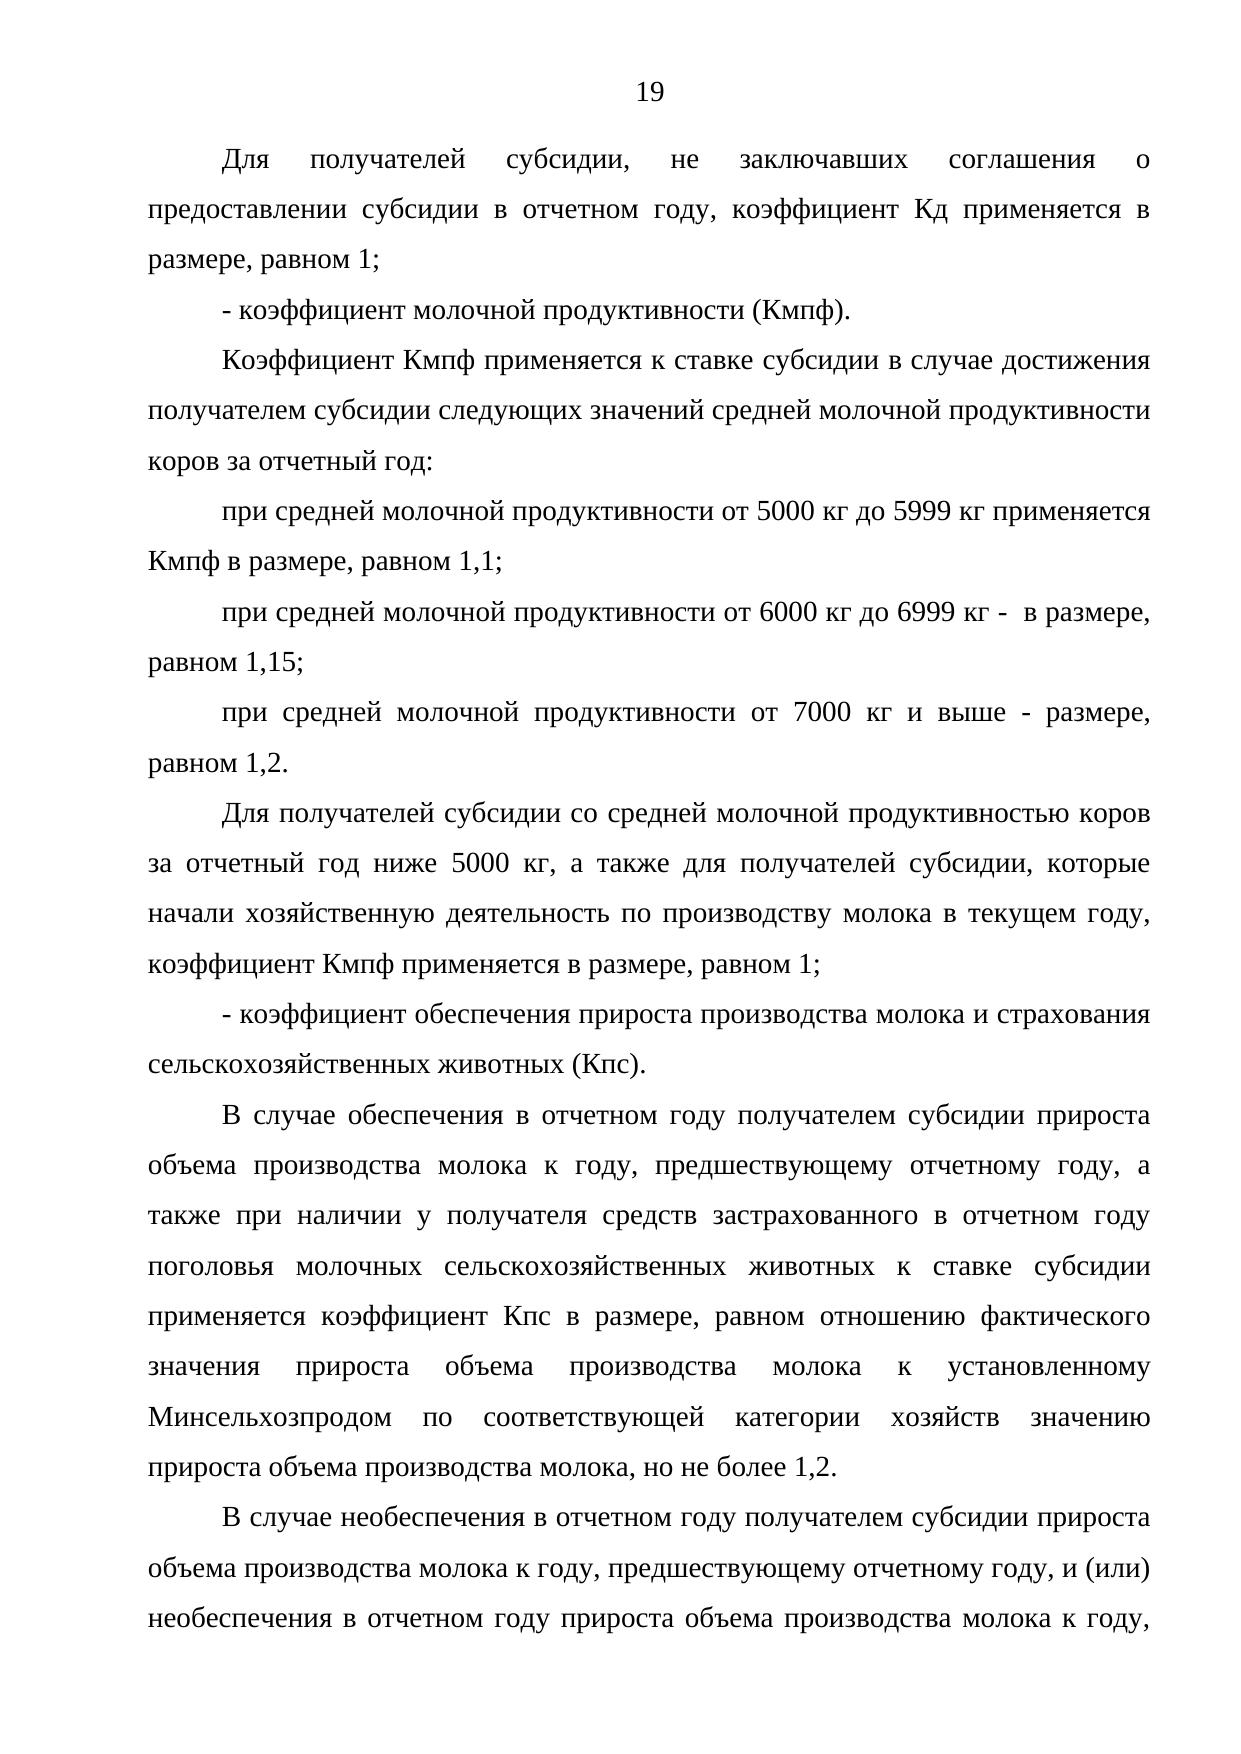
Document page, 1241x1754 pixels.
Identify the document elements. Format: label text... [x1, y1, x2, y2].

text Коэффициент Кмпф применяется к ставке субсидии в случае достижения получателем субсидии следующих значений средней молочной продуктивности коров за отчетный год: [148, 342, 1152, 476]
text - коэффициент обеспечения прироста производства молока и страхования сельскохозяйственных животных (Кпс). [148, 996, 1152, 1080]
text Для получателей субсидии со средней молочной продуктивностью коров за отчетный год ниже 5000 кг, а также для получателей субсидии, которые начали хозяйственную деятельность по производству молока в текущем году, коэффициент Кмпф применяется в размере, равном 1; [148, 795, 1152, 979]
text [148, 1499, 1152, 1633]
text Для получателей субсидии, не заключавших соглашения о предоставлении субсидии в отчетном году, коэффициент Кд применяется в размере, равном 1; [148, 141, 1152, 275]
text В случае обеспечения в отчетном году получателем субсидии прироста объема производства молока к году, предшествующему отчетному году, а также при наличии у получателя средств застрахованного в отчетном году поголовья молочных сельскохозяйственных животных к ставке субсидии применяется коэффициент Кпс в размере, равном отношению фактического значения прироста объема производства молока к установленному Минсельхозпродом по соответствующей категории хозяйств значению прироста объема производства молока, но не более 1,2. [148, 1097, 1152, 1483]
text при средней молочной продуктивности от 5000 кг до 5999 кг применяется Кмпф в размере, равном 1,1; [148, 493, 1152, 577]
text при средней молочной продуктивности от 6000 кг до 6999 кг - в размере, равном 1,15; [148, 594, 1152, 678]
text при средней молочной продуктивности от 7000 кг и выше - размере, равном 1,2. [148, 694, 1152, 778]
text - коэффициент молочной продуктивности (Кмпф). [148, 292, 1152, 325]
